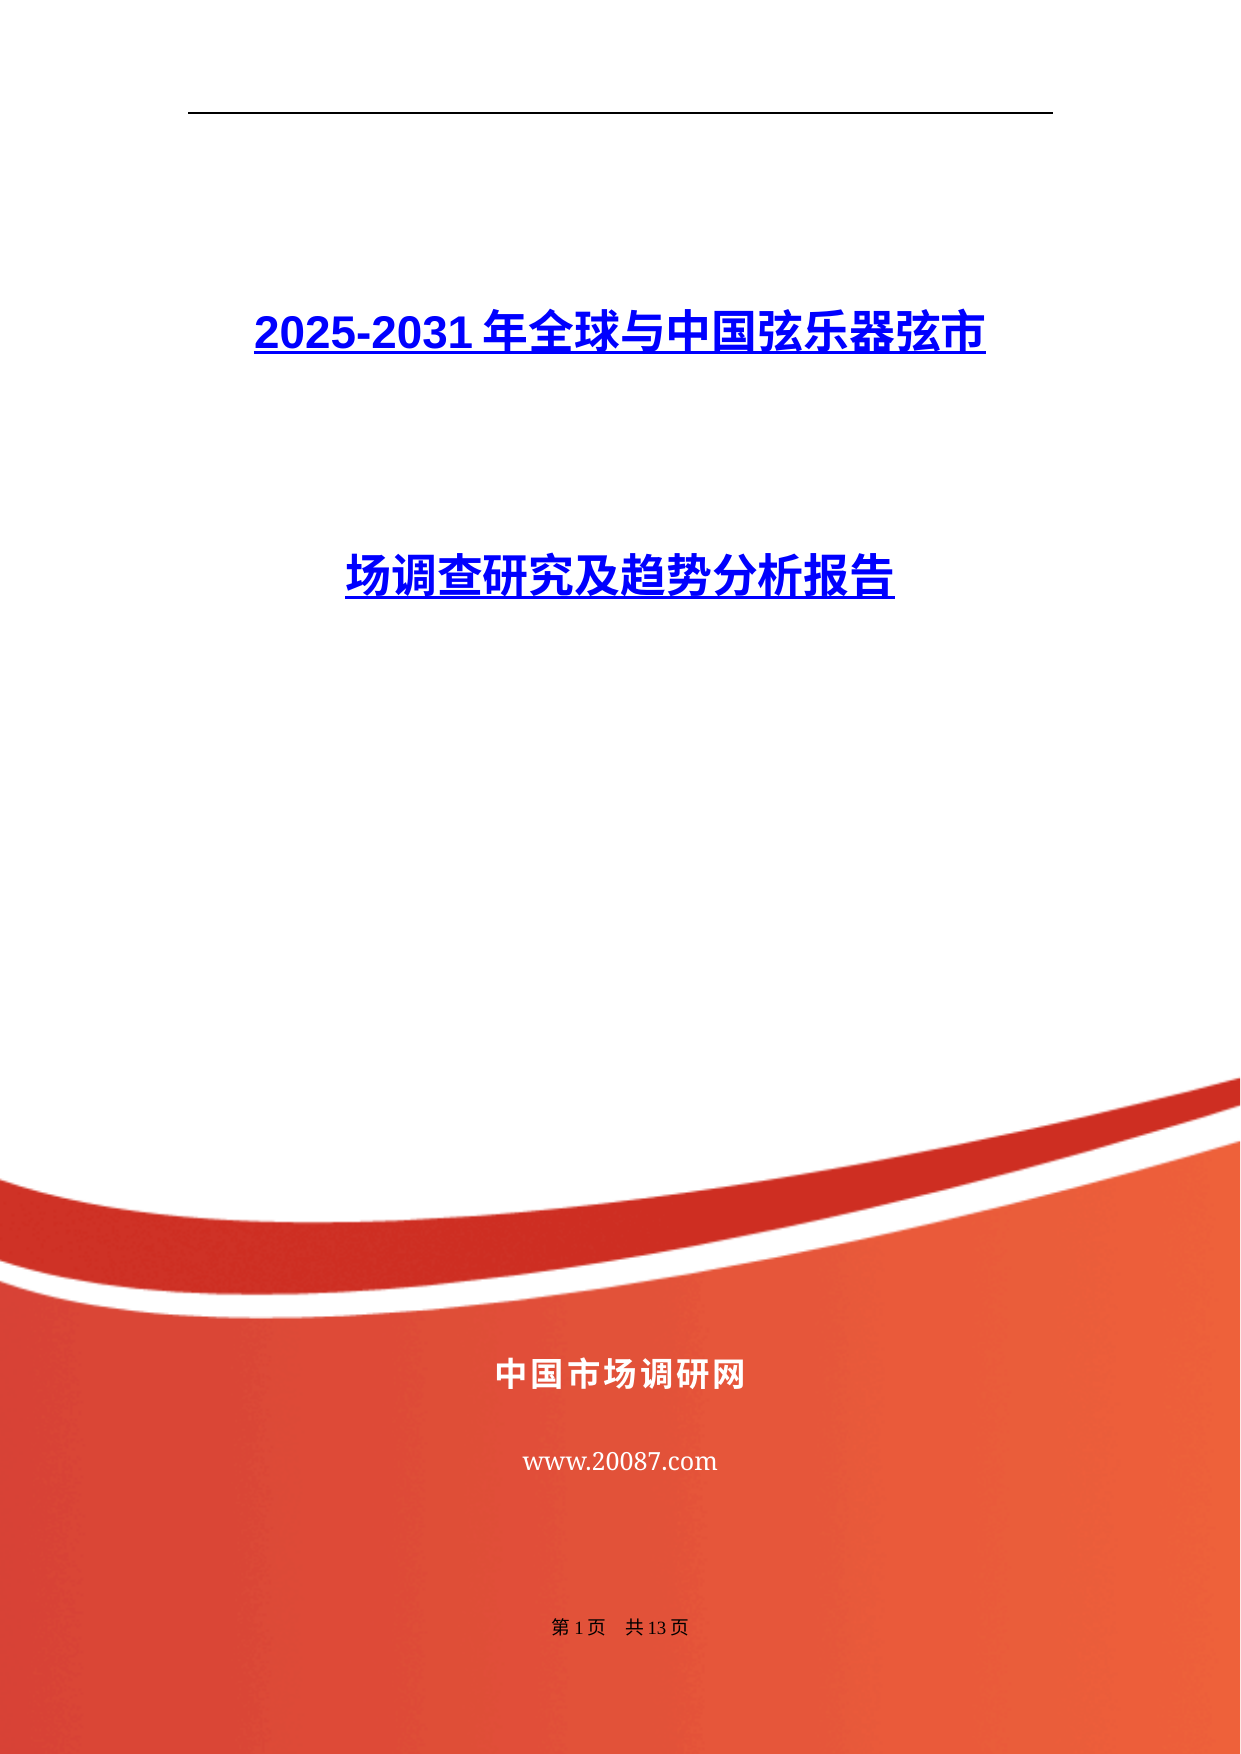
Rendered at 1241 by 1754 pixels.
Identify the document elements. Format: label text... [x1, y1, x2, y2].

text www.20087.com [187, 1428, 1053, 1493]
table_header 2025-2031年全球与中国弦乐器弦市场调查研究及趋势分析报告 [188, 207, 1053, 773]
picture [0, 1006, 1241, 1754]
subtitle 中国市场调研网 [187, 1339, 1053, 1404]
